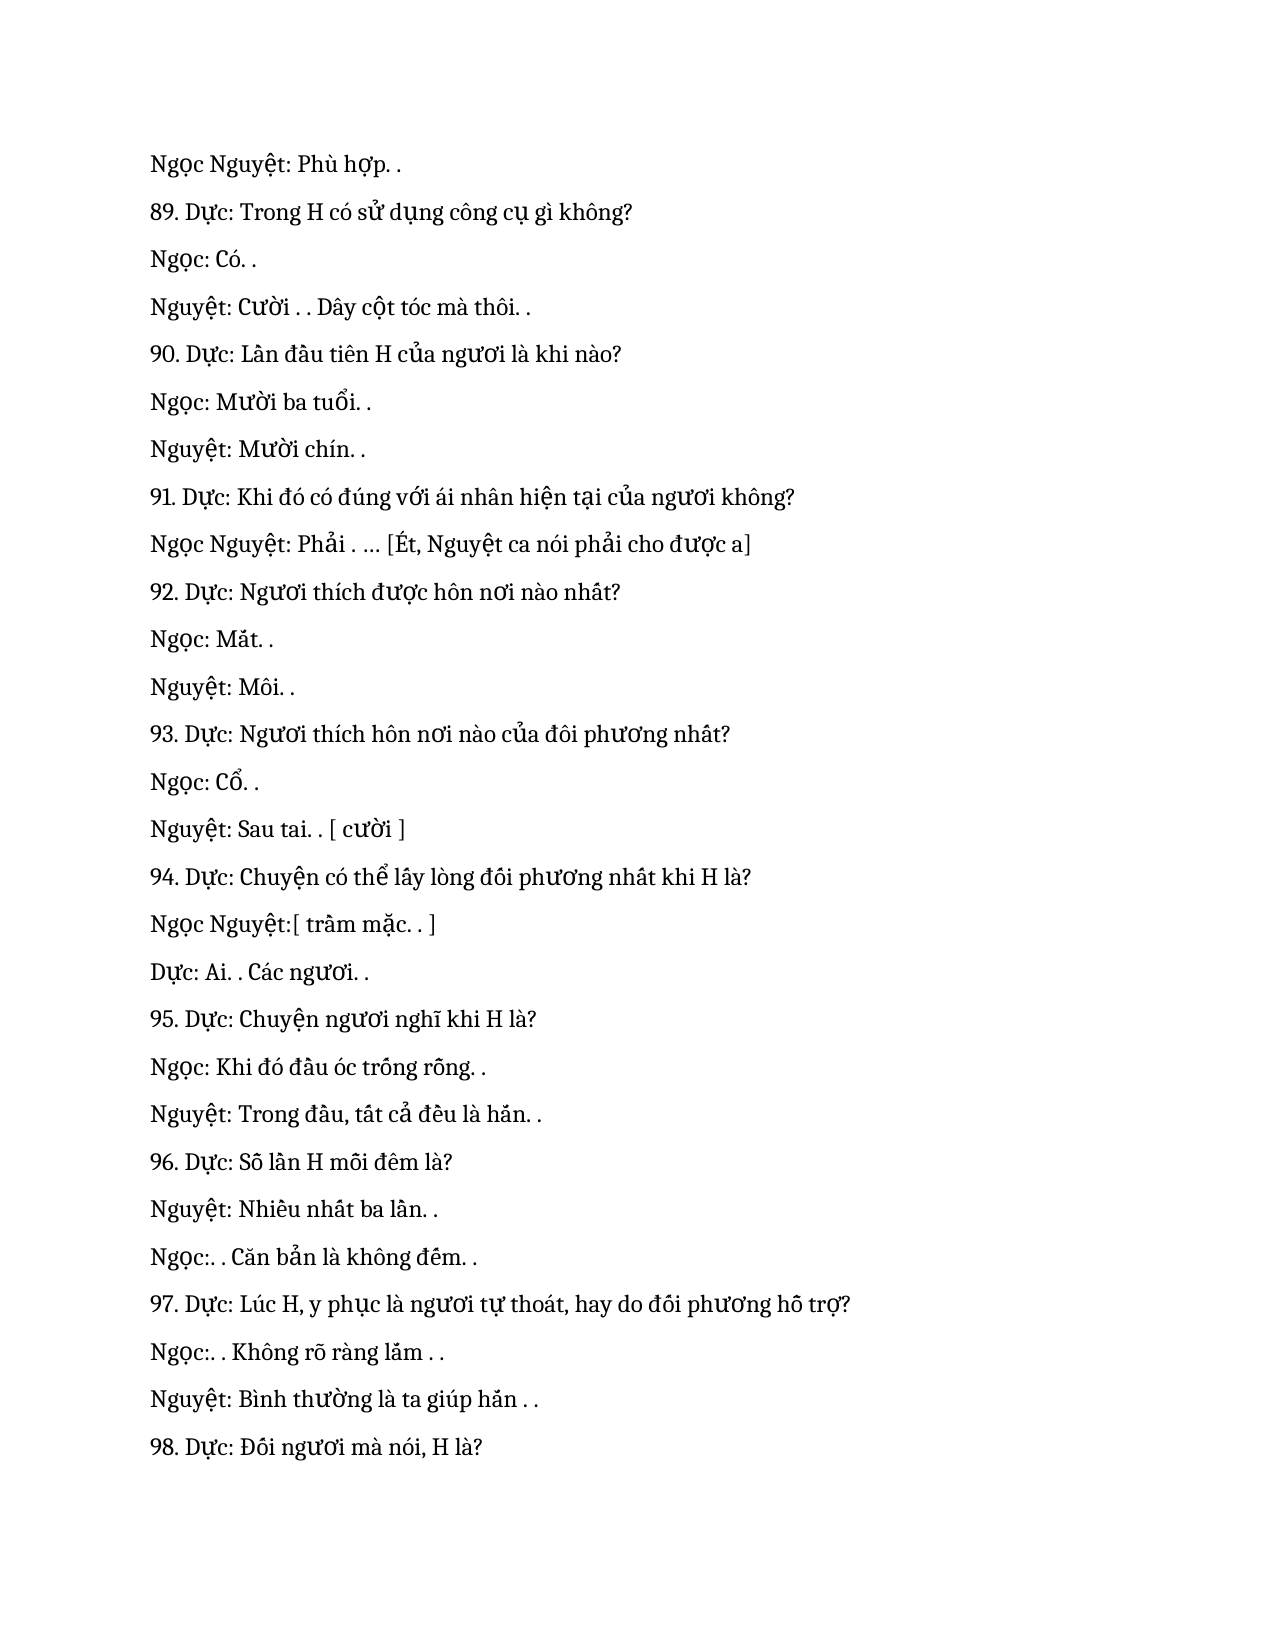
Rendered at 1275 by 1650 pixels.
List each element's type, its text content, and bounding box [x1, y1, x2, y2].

text 93. Dực: Ngươi thích hôn nơi nào của đôi phương nhất? [150, 720, 1125, 749]
text Ngọc: Khi đó đầu óc trống rỗng. . [150, 1052, 1125, 1081]
text Nguyệt: Môi. . [150, 672, 1125, 701]
text Nguyệt: Bình thường là ta giúp hắn . . [150, 1385, 1125, 1414]
text 92. Dực: Ngươi thích được hôn nơi nào nhất? [150, 577, 1125, 606]
text Nguyệt: Trong đầu, tất cả đều là hắn. . [150, 1100, 1125, 1129]
text Dực: Ai. . Các ngươi. . [150, 957, 1125, 986]
text Ngọc Nguyệt: Phù hợp. . [150, 150, 1125, 179]
text Ngọc:. . Căn bản là không đếm. . [150, 1242, 1125, 1271]
text Nguyệt: Cười . . Dây cột tóc mà thôi. . [150, 292, 1125, 321]
text Nguyệt: Mười chín. . [150, 435, 1125, 464]
text Ngọc: Cổ. . [150, 767, 1125, 796]
text 90. Dực: Lần đầu tiên H của ngươi là khi nào? [150, 340, 1125, 369]
text Ngọc: Có. . [150, 245, 1125, 274]
text Nguyệt: Sau tai. . [ cười ] [150, 815, 1125, 844]
text 98. Dực: Đối ngươi mà nói, H là? [150, 1432, 1125, 1461]
text 94. Dực: Chuyện có thể lấy lòng đối phương nhất khi H là? [150, 862, 1125, 891]
text 96. Dực: Sỗ lần H mỗi đêm là? [150, 1147, 1125, 1176]
text Ngọc:. . Không rõ ràng lắm . . [150, 1337, 1125, 1366]
text 89. Dực: Trong H có sử dụng công cụ gì không? [150, 197, 1125, 226]
text 97. Dực: Lúc H, y phục là ngươi tự thoát, hay do đối phương hỗ trợ? [150, 1290, 1125, 1319]
text 91. Dực: Khi đó có đúng với ái nhân hiện tại của ngươi không? [150, 482, 1125, 511]
text Ngọc Nguyệt:[ trầm mặc. . ] [150, 910, 1125, 939]
text Ngọc Nguyệt: Phải . … [Ét, Nguyệt ca nói phải cho được a] [150, 530, 1125, 559]
text Ngọc: Mắt. . [150, 625, 1125, 654]
text 95. Dực: Chuyện ngươi nghĩ khi H là? [150, 1005, 1125, 1034]
text Ngọc: Mười ba tuổi. . [150, 387, 1125, 416]
text Nguyệt: Nhiều nhất ba lần. . [150, 1195, 1125, 1224]
